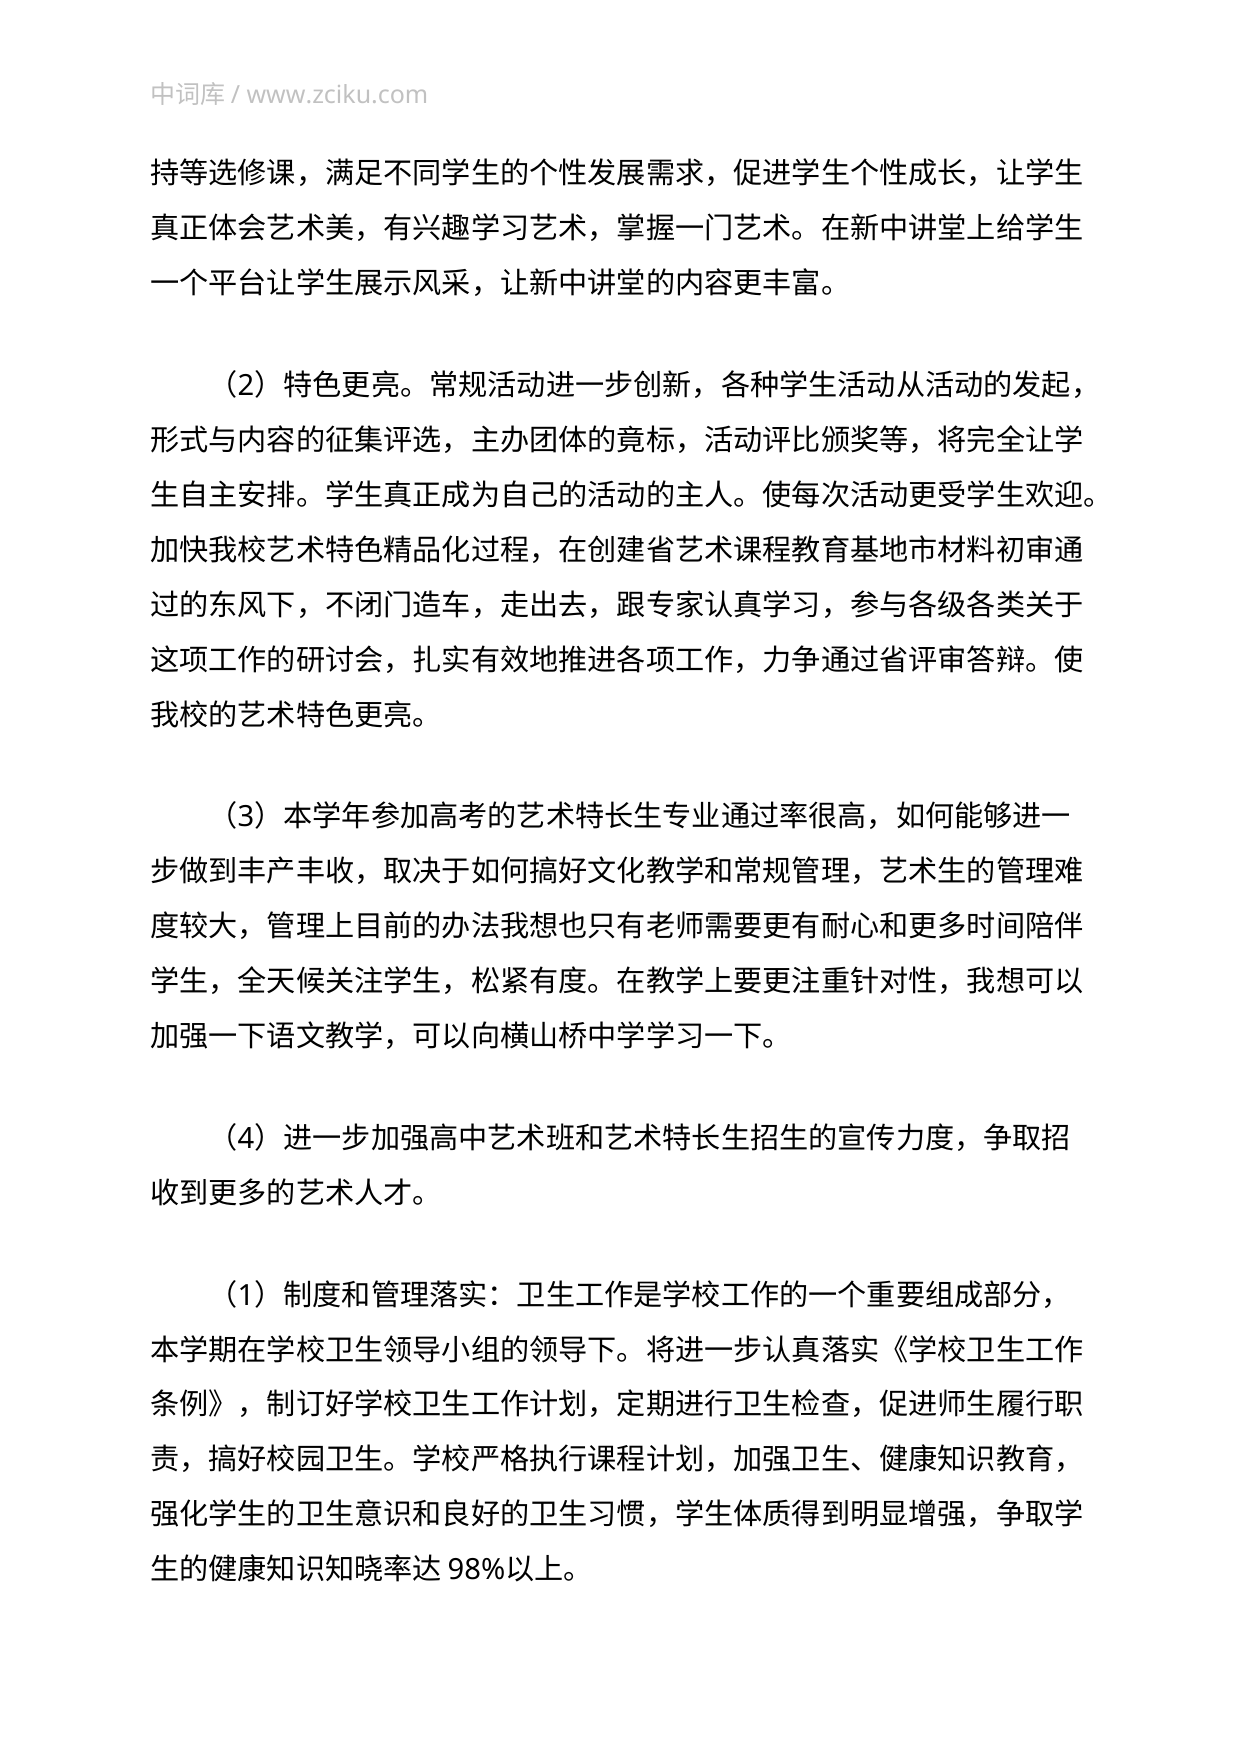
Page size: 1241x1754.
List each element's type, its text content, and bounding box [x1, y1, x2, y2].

text （4）进一步加强高中艺术班和艺术特长生招生的宣传力度，争取招收到更多的艺术人才。 [150, 1114, 1090, 1212]
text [150, 150, 1090, 302]
text （1）制度和管理落实：卫生工作是学校工作的一个重要组成部分，本学期在学校卫生领导小组的领导下。将进一步认真落实《学校卫生工作条例》，制订好学校卫生工作计划，定期进行卫生检查，促进师生履行职责，搞好校园卫生。学校严格执行课程计划，加强卫生、健康知识教育，强化学生的卫生意识和良好的卫生习惯，学生体质得到明显增强，争取学生的健康知识知晓率达98%以上。 [150, 1271, 1090, 1588]
text （2）特色更亮。常规活动进一步创新，各种学生活动从活动的发起，形式与内容的征集评选，主办团体的竟标，活动评比颁奖等，将完全让学生自主安排。学生真正成为自己的活动的主人。使每次活动更受学生欢迎。加快我校艺术特色精品化过程，在创建省艺术课程教育基地市材料初审通过的东风下，不闭门造车，走出去，跟专家认真学习，参与各级各类关于这项工作的研讨会，扎实有效地推进各项工作，力争通过省评审答辩。使我校的艺术特色更亮。 [150, 362, 1090, 733]
text （3）本学年参加高考的艺术特长生专业通过率很高，如何能够进一步做到丰产丰收，取决于如何搞好文化教学和常规管理，艺术生的管理难度较大，管理上目前的办法我想也只有老师需要更有耐心和更多时间陪伴学生，全天候关注学生，松紧有度。在教学上要更注重针对性，我想可以加强一下语文教学，可以向横山桥中学学习一下。 [150, 793, 1090, 1055]
